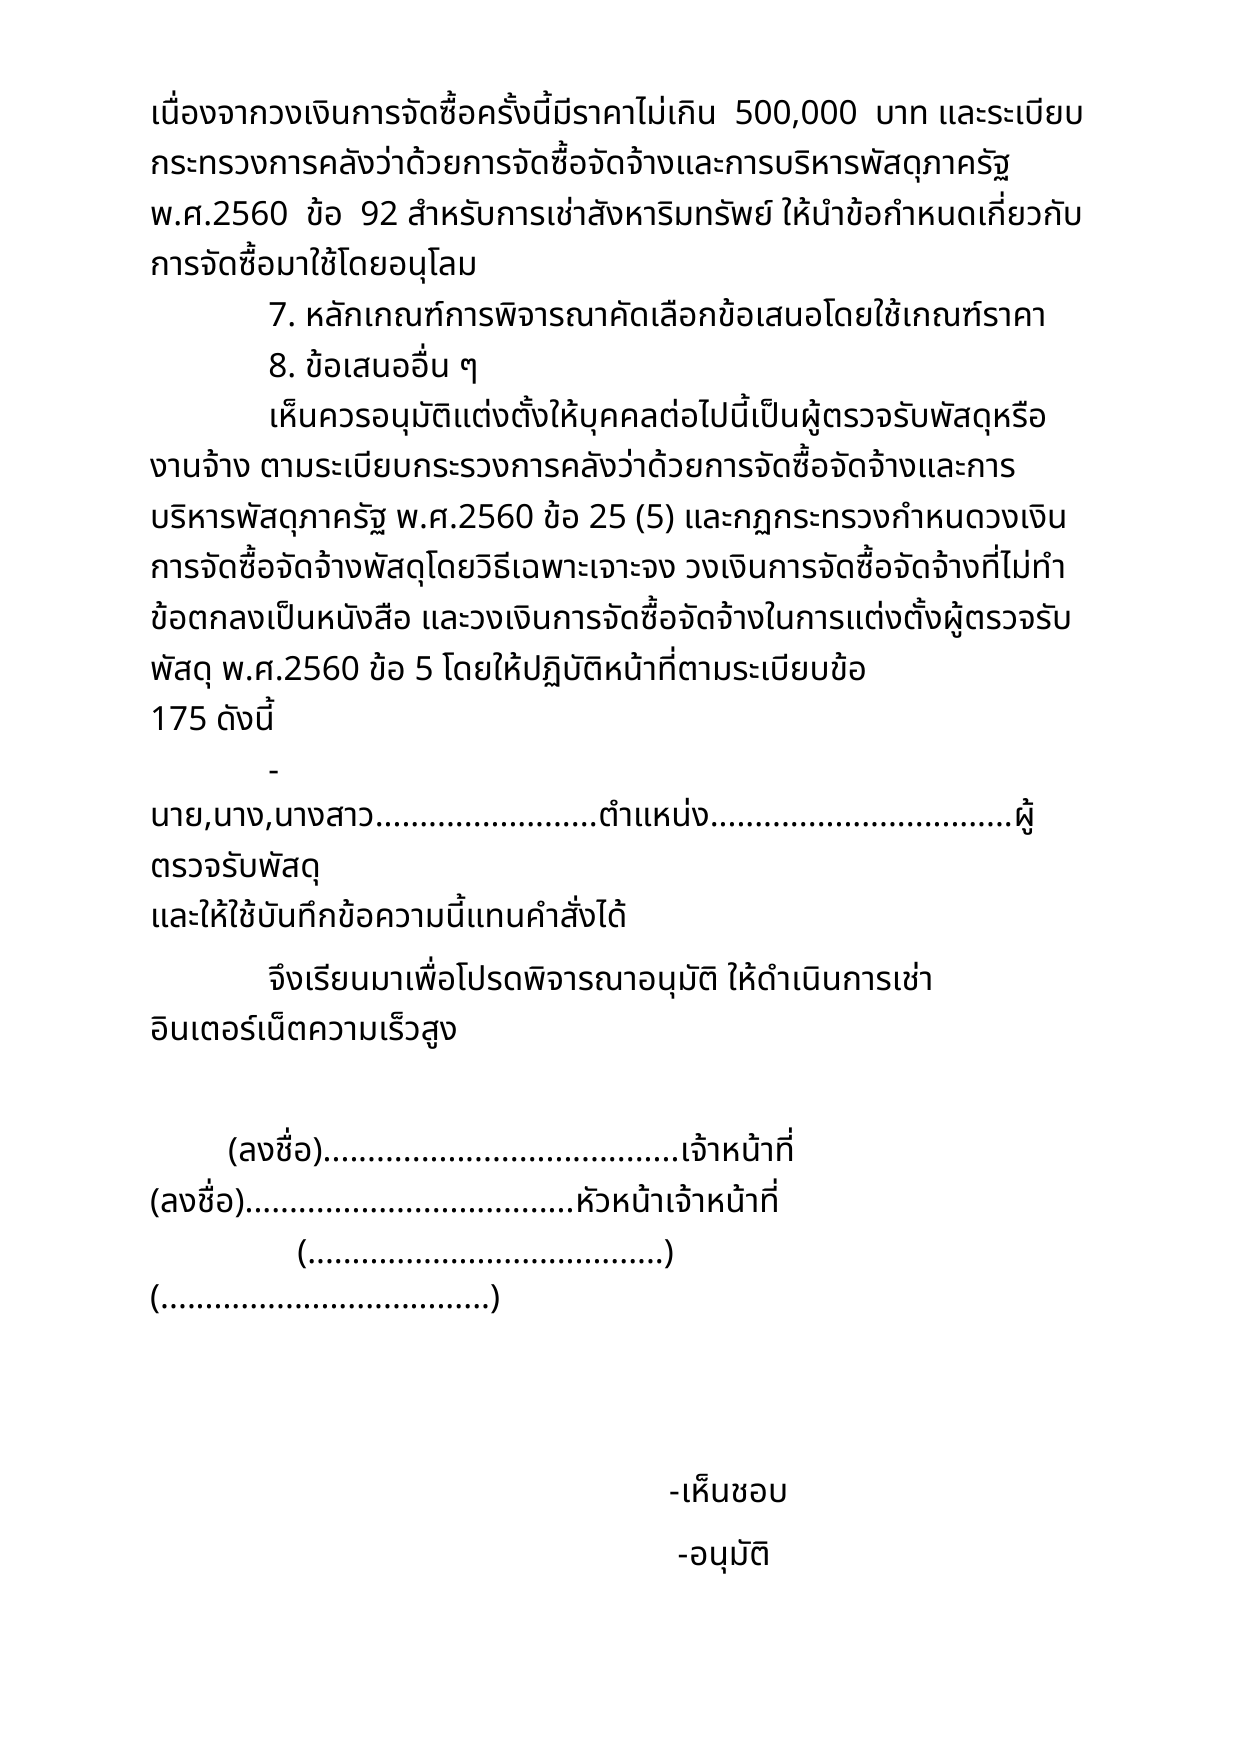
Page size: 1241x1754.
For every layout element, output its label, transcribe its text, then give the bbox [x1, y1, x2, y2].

text 175 ดังนี้ [150, 695, 1090, 746]
text และให้ใช้บันทึกข้อความนี้แทนคำสั่งได้ [150, 892, 1090, 942]
text - นาย,นาง,นางสาว.........................ตำแหน่ง..................................ผู้ตรวจรับพัสดุ [150, 746, 1090, 892]
text เห็นควรอนุมัติแต่งตั้งให้บุคคลต่อไปนี้เป็นผู้ตรวจรับพัสดุหรืองานจ้าง ตามระเบียบกระรวงการคลังว่าด้วยการจัดซื้อจัดจ้างและการบริหารพัสดุภาครัฐ พ.ศ.2560 ข้อ 25 (5) และกฏกระทรวงกำหนดวงเงินการจัดซื้อจัดจ้างพัสดุโดยวิธีเฉพาะเจาะจง วงเงินการจัดซื้อจัดจ้างที่ไม่ทำข้อตกลงเป็นหนังสือ และวงเงินการจัดซื้อจัดจ้างในการแต่งตั้งผู้ตรวจรับพัสดุ พ.ศ.2560 ข้อ 5 โดยให้ปฏิบัติหน้าที่ตามระเบียบข้อ [150, 392, 1090, 695]
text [150, 89, 1090, 291]
text (........................................) (.....................................) [150, 1227, 1090, 1318]
text (ลงชื่อ)........................................เจ้าหน้าที่ (ลงชื่อ).....................................หัวหน้าเจ้าหน้าที่ [150, 1126, 1090, 1227]
text จึงเรียนมาเพื่อโปรดพิจารณาอนุมัติ ให้ดำเนินการเช่าอินเตอร์เน็ตความเร็วสูง [150, 955, 1090, 1056]
text 8. ข้อเสนออื่น ๆ [150, 341, 1090, 392]
text -เห็นชอบ [150, 1467, 1090, 1518]
text 7. หลักเกณฑ์การพิจารณาคัดเลือกข้อเสนอโดยใช้เกณฑ์ราคา [150, 291, 1090, 341]
text -อนุมัติ [150, 1530, 1090, 1581]
